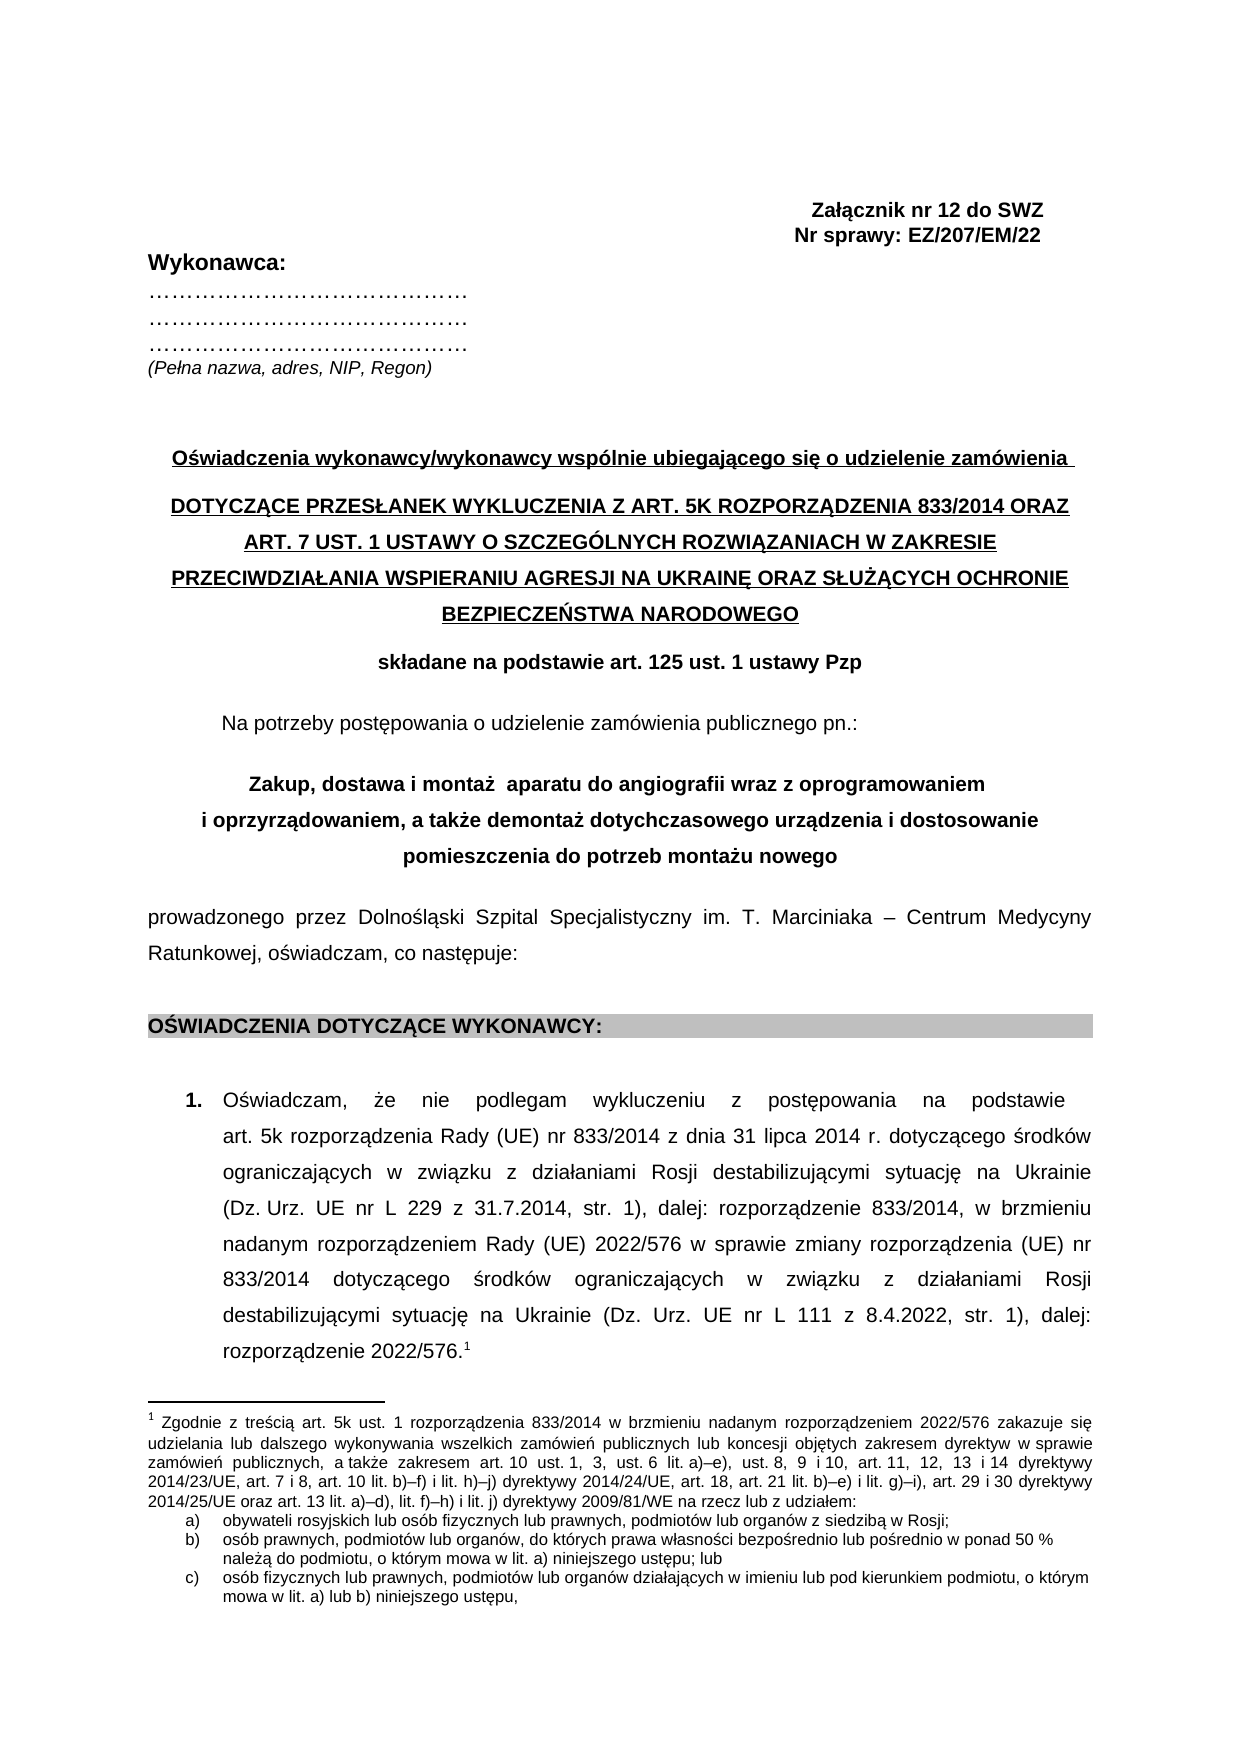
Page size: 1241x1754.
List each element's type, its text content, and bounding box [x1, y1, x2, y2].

text Załącznik nr 12 do SWZ [738, 198, 1093, 222]
text DOTYCZĄCE PRZESŁANEK WYKLUCZENIA Z ART. 5K ROZPORZĄDZENIA 833/2014 ORAZ ART. 7 UST. 1 USTAWY o szczególnych rozwiązaniach w zakresie przeciwdziałania wspieraniu agresji na Ukrainę oraz służących ochronie bezpieczeństwa narodowego [148, 494, 1093, 626]
text Nr sprawy: EZ/207/EM/22 [605, 223, 1093, 247]
text Wykonawca: [148, 249, 1093, 275]
text składane na podstawie art. 125 ust. 1 ustawy Pzp [148, 650, 1093, 674]
text ………………………………………………………………………… [148, 277, 472, 330]
text Zakup, dostawa i montaż aparatu do angiografii wraz z oprogramowaniem i oprzyrządowaniem, a także demontaż dotychczasowego urządzenia i dostosowanie pomieszczenia do potrzeb montażu nowego [148, 772, 1093, 868]
text OŚWIADCZENIA DOTYCZĄCE WYKONAWCY: [148, 1014, 1093, 1038]
text prowadzonego przez Dolnośląski Szpital Specjalistyczny im. T. Marciniaka – Centrum Medycyny Ratunkowej, oświadczam, co następuje: [148, 905, 1093, 965]
text Oświadczenia wykonawcy/wykonawcy wspólnie ubiegającego się o udzielenie zamówienia [148, 445, 1093, 469]
text Na potrzeby postępowania o udzielenie zamówienia publicznego pn.: [148, 711, 1093, 735]
text …………………………………… [148, 330, 472, 357]
text (Pełna nazwa, adres, NIP, Regon) [148, 357, 472, 378]
list Oświadczam, że nie podlegam wykluczeniu z postępowania na podstawie art. 5k rozporządzenia Rady (UE) nr 833/2014 z dnia 31 lipca 2014 r. dotyczącego środków ograniczających w związku z działaniami Rosji destabilizującymi sytuację na Ukrainie (Dz. Urz. UE nr L 229 z 31.7.2014, str. 1), dalej: rozporządzenie 833/2014, w brzmieniu nadanym rozporządzeniem Rady (UE) 2022/576 w sprawie zmiany rozporządzenia (UE) nr 833/2014 dotyczącego środków ograniczających w związku z działaniami Rosji destabilizującymi sytuację na Ukrainie (Dz. Urz. UE nr L 111 z 8.4.2022, str. 1), dalej: rozporządzenie 2022/576. [185, 1088, 1093, 1363]
